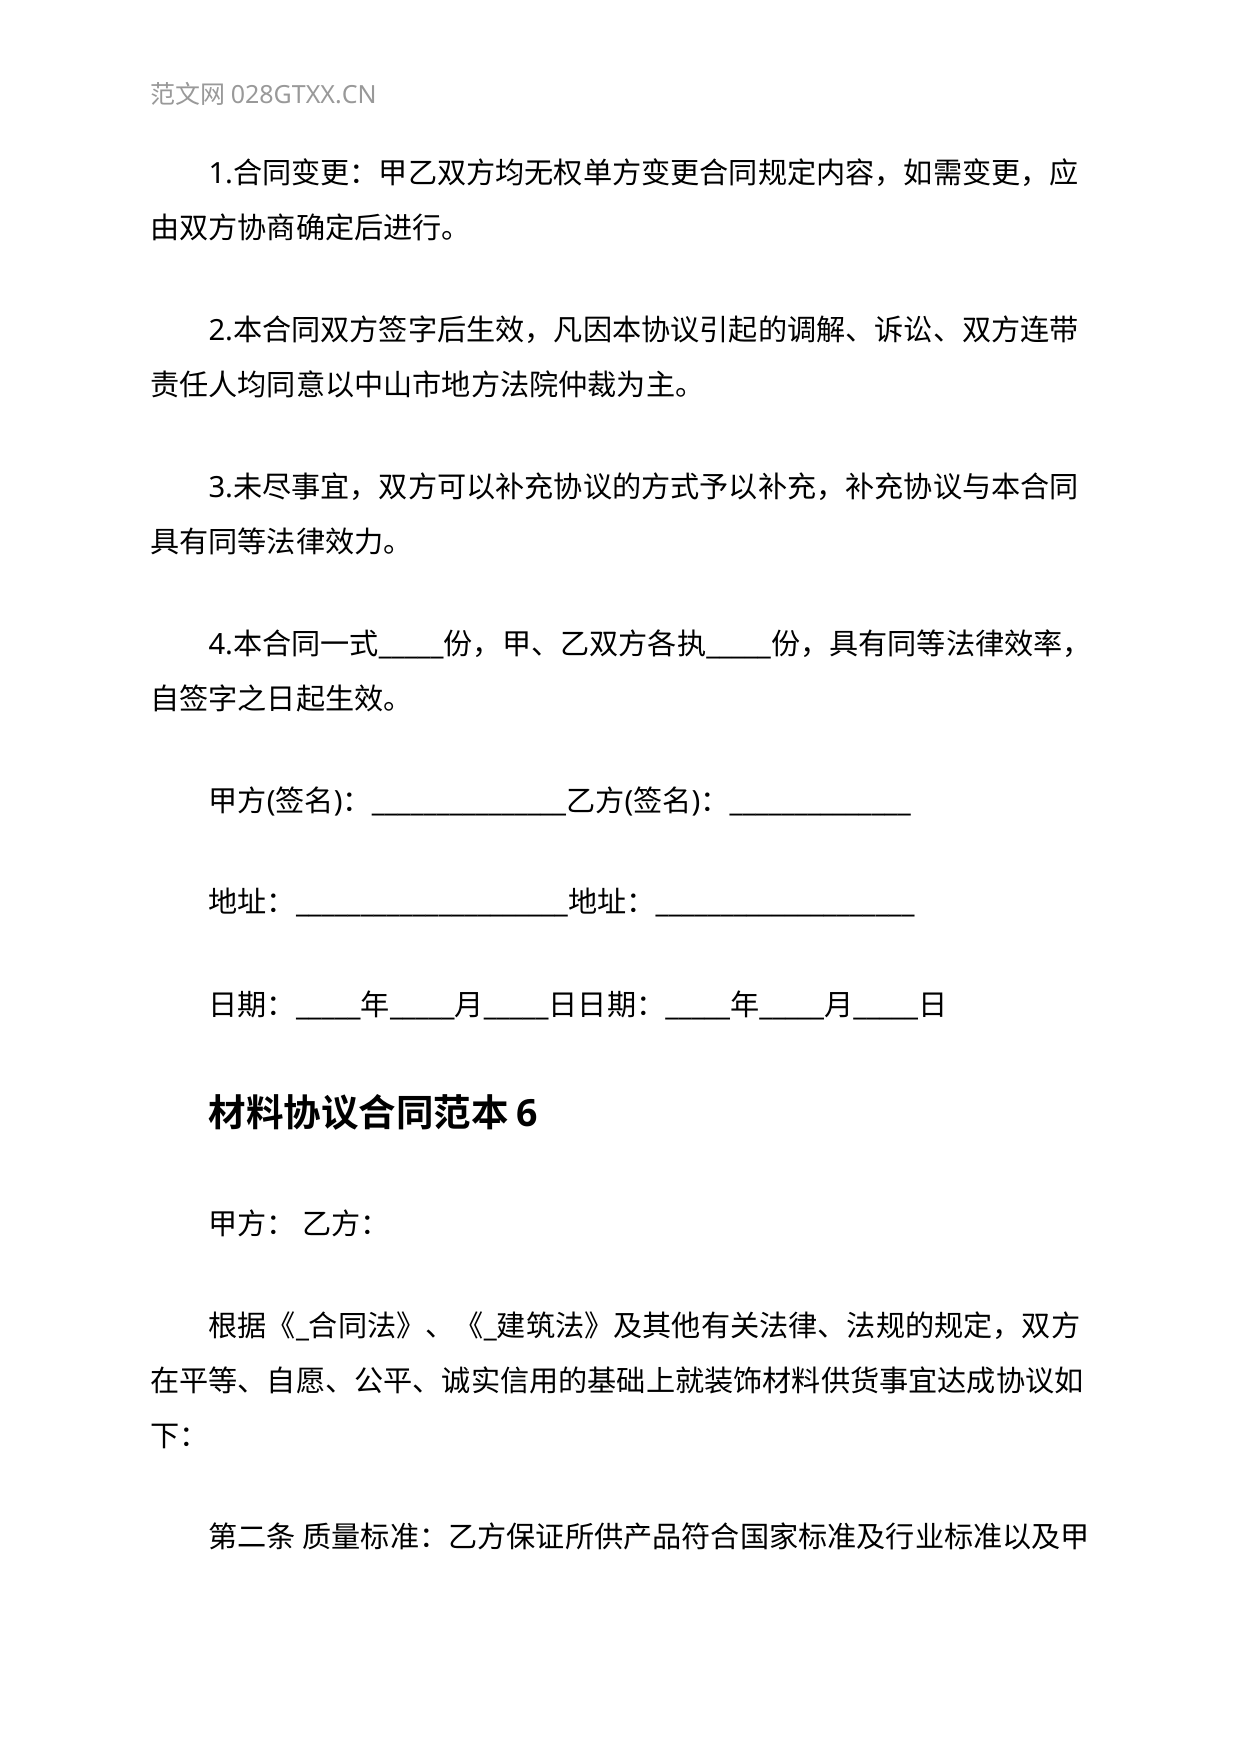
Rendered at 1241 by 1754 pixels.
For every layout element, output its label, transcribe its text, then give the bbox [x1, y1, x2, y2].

text 3.未尽事宜，双方可以补充协议的方式予以补充，补充协议与本合同具有同等法律效力。 [150, 463, 1090, 561]
text 2.本合同双方签字后生效，凡因本协议引起的调解、诉讼、双方连带责任人均同意以中山市地方法院仲裁为主。 [150, 307, 1090, 404]
text 地址：_____________________地址：____________________ [150, 879, 1090, 921]
text 4.本合同一式_____份，甲、乙双方各执_____份，具有同等法律效率，自签字之日起生效。 [150, 620, 1090, 718]
text 根据《_合同法》、《_建筑法》及其他有关法律、法规的规定，双方在平等、自愿、公平、诚实信用的基础上就装饰材料供货事宜达成协议如下： [150, 1302, 1090, 1454]
text 甲方： 乙方： [150, 1201, 1090, 1243]
text 1.合同变更：甲乙双方均无权单方变更合同规定内容，如需变更，应由双方协商确定后进行。 [150, 150, 1090, 247]
text 日期：_____年_____月_____日日期：_____年_____月_____日 [150, 981, 1090, 1023]
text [150, 1514, 1090, 1556]
text 甲方(签名)：_______________乙方(签名)：______________ [150, 777, 1090, 819]
text 材料协议合同范本6 [150, 1083, 1090, 1137]
